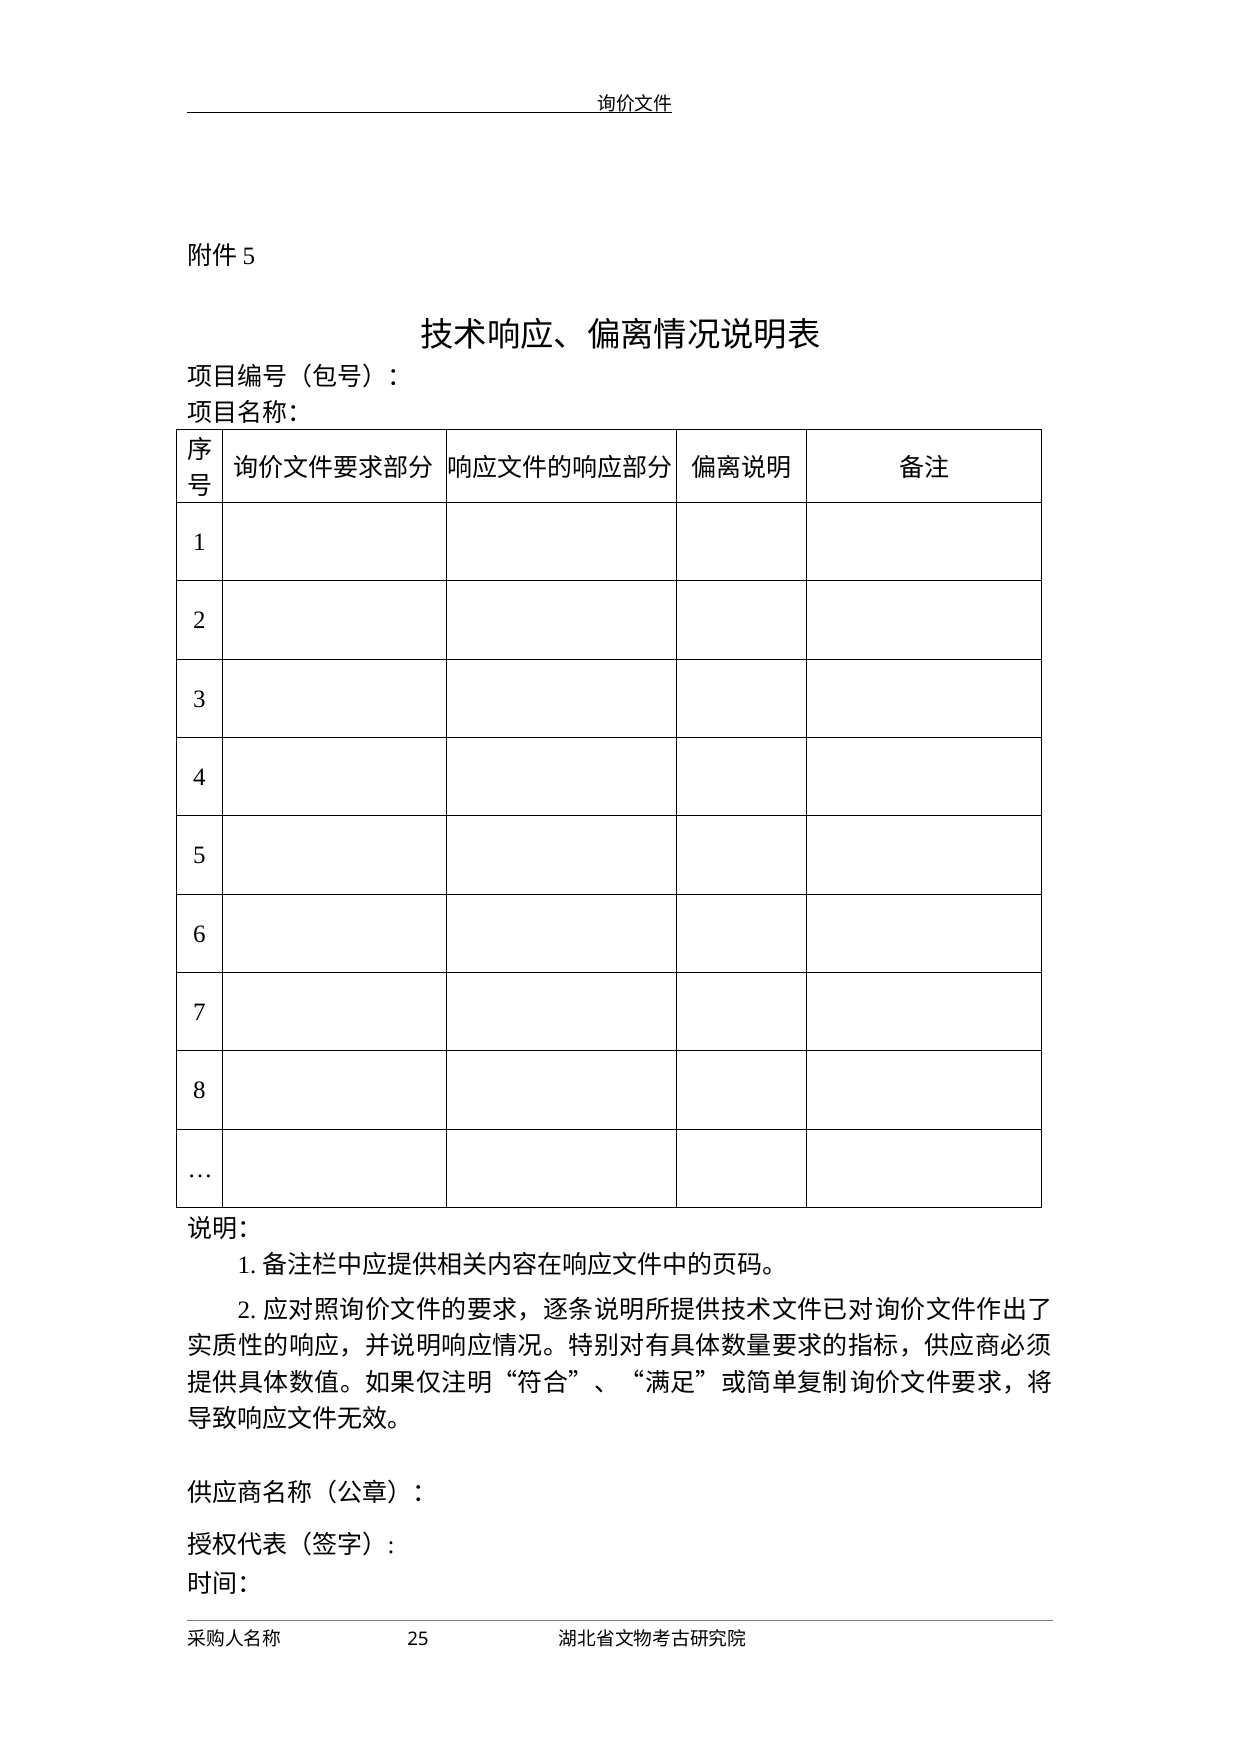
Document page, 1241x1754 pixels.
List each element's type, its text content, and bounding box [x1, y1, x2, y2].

table_cell 3 [177, 660, 222, 737]
table_cell 4 [177, 738, 222, 815]
table_cell [223, 895, 446, 972]
table_cell [807, 973, 1041, 1050]
table_cell 1 [177, 503, 222, 580]
table_cell [447, 660, 676, 737]
table_cell [447, 973, 676, 1050]
text 附件5 [187, 235, 1053, 271]
table_cell [677, 660, 806, 737]
table_cell [223, 581, 446, 659]
table_cell [677, 581, 806, 659]
table_cell [807, 503, 1041, 580]
text 2. 应对照询价文件的要求，逐条说明所提供技术文件已对询价文件作出了实质性的响应，并说明响应情况。特别对有具体数量要求的指标，供应商必须提供具体数值。如果仅注明“符合”、“满足”或简单复制询价文件要求，将导致响应文件无效。 [187, 1289, 1053, 1434]
table_cell [677, 895, 806, 972]
table_cell 5 [177, 816, 222, 894]
table_cell [223, 816, 446, 894]
table_cell [447, 895, 676, 972]
table_cell [447, 816, 676, 894]
table_cell [223, 738, 446, 815]
text 供应商名称（公章）： [187, 1460, 1053, 1512]
table_cell [807, 738, 1041, 815]
text 项目编号（包号）： [187, 356, 1053, 392]
table_cell [223, 1051, 446, 1129]
table_cell 6 [177, 895, 222, 972]
table_cell [807, 1051, 1041, 1129]
table_cell [223, 973, 446, 1050]
table_cell [677, 1051, 806, 1129]
text 授权代表（签字）: [187, 1512, 1053, 1564]
text 时间： [187, 1564, 1053, 1600]
table_cell [447, 1130, 676, 1207]
table_cell 8 [177, 1051, 222, 1129]
table_cell [807, 816, 1041, 894]
table_header 备注 [807, 430, 1041, 502]
table_cell [807, 1130, 1041, 1207]
table_header 响应文件的响应部分 [447, 430, 676, 502]
table_cell [807, 581, 1041, 659]
text 项目名称： [187, 392, 1053, 428]
table_header 序号 [177, 430, 222, 502]
table_cell [677, 816, 806, 894]
text 说明： [187, 1208, 1053, 1244]
table_cell [807, 660, 1041, 737]
table_header 询价文件要求部分 [223, 430, 446, 502]
table_cell 2 [177, 581, 222, 659]
table_cell [447, 738, 676, 815]
table_cell 7 [177, 973, 222, 1050]
table_cell [447, 503, 676, 580]
table_cell [223, 1130, 446, 1207]
table_cell [677, 503, 806, 580]
table_cell [677, 738, 806, 815]
table_cell [223, 660, 446, 737]
text 1. 备注栏中应提供相关内容在响应文件中的页码。 [187, 1244, 1053, 1281]
text 技术响应、偏离情况说明表 [187, 308, 1053, 356]
table_header 偏离说明 [677, 430, 806, 502]
table_cell … [177, 1130, 222, 1207]
table_cell [447, 581, 676, 659]
table_cell [677, 973, 806, 1050]
table_cell [223, 503, 446, 580]
table_cell [447, 1051, 676, 1129]
table_cell [807, 895, 1041, 972]
table_cell [677, 1130, 806, 1207]
